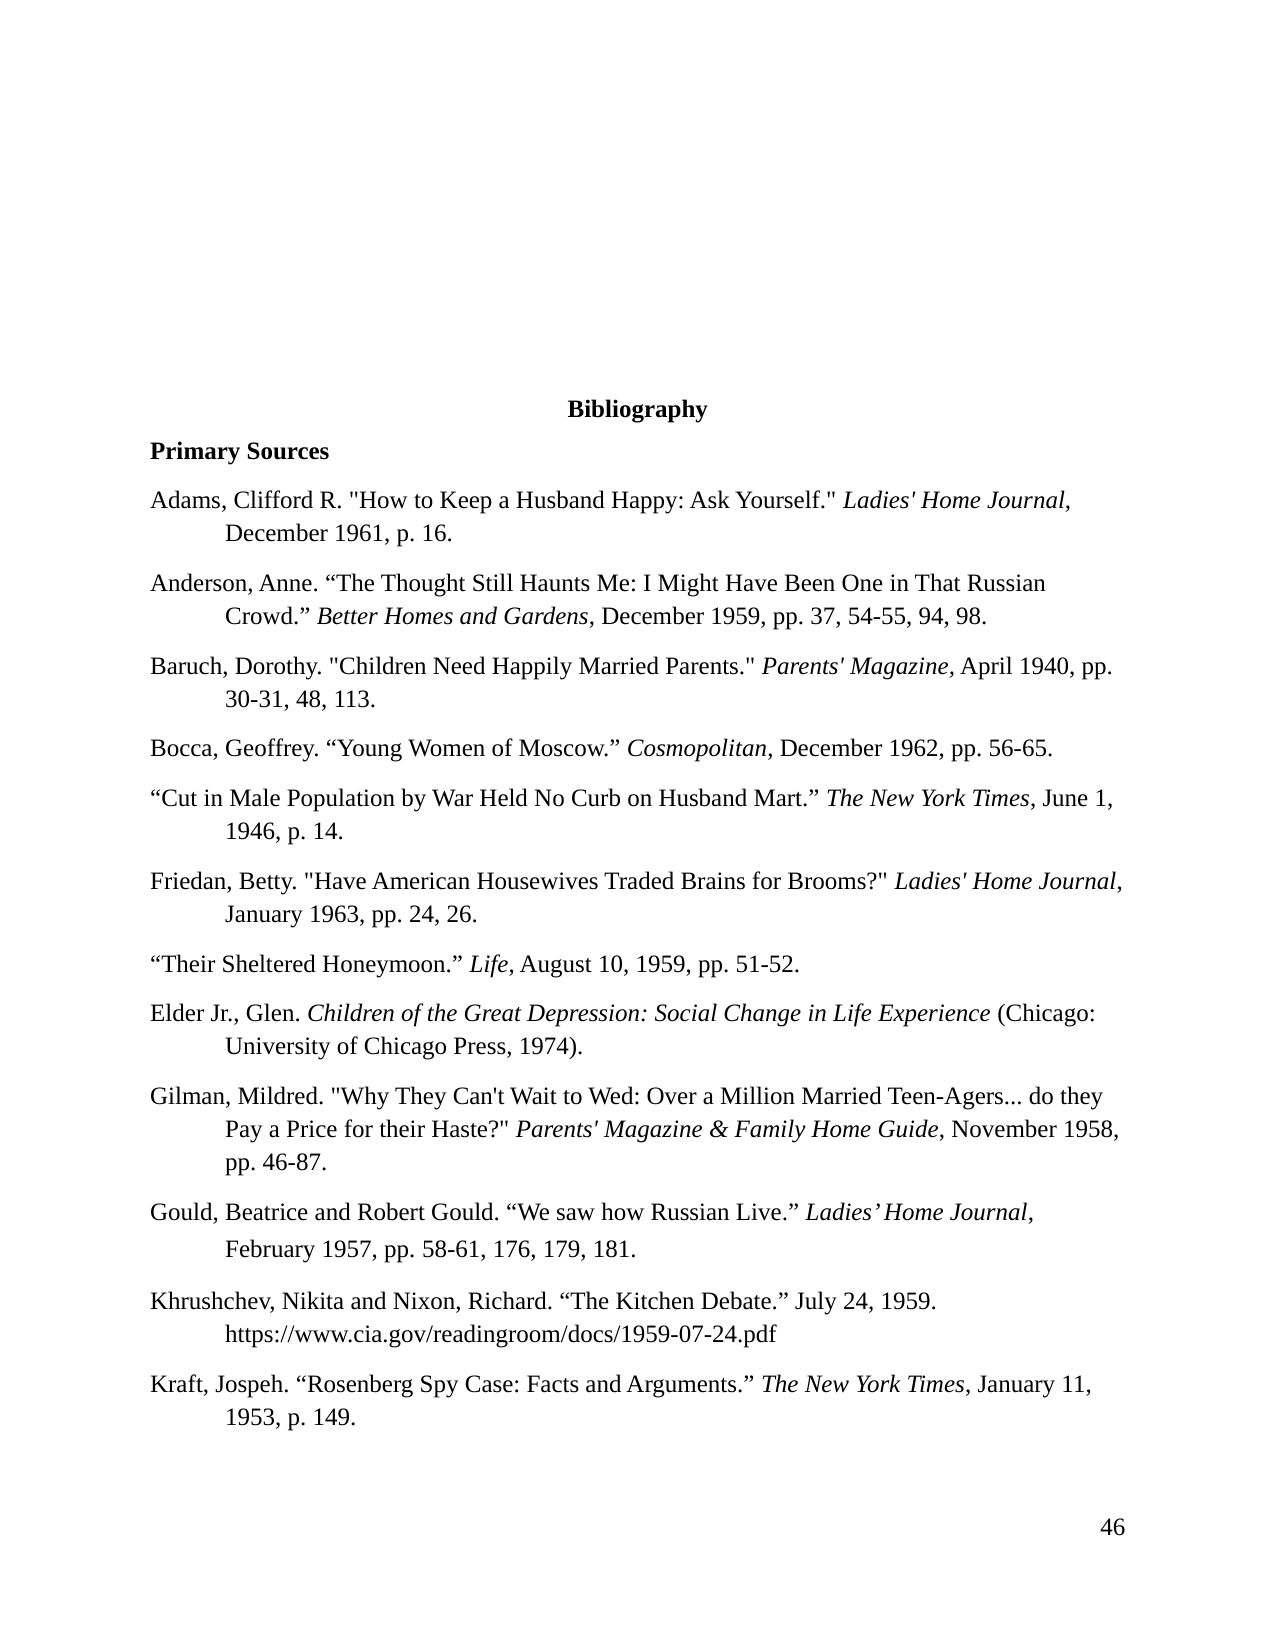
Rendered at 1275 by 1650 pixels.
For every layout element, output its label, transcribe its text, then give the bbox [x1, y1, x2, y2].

text Khrushchev, Nikita and Nixon, Richard. “The Kitchen Debate.” July 24, 1959. https://www.cia.gov/readingroom/docs/1959-07-24.pdf [150, 1286, 1125, 1348]
text Kraft, Jospeh. “Rosenberg Spy Case: Facts and Arguments.” The New York Times, January 11, 1953, p. 149. [150, 1369, 1125, 1431]
text Gilman, Mildred. "Why They Can't Wait to Wed: Over a Million Married Teen-Agers... do they Pay a Price for their Haste?" Parents' Magazine & Family Home Guide, November 1958, pp. 46-87. [150, 1081, 1125, 1176]
text Anderson, Anne. “The Thought Still Haunts Me: I Might Have Been One in That Russian Crowd.” Better Homes and Gardens, December 1959, pp. 37, 54-55, 94, 98. [150, 568, 1125, 630]
text Gould, Beatrice and Robert Gould. “We saw how Russian Live.” Ladies’ Home Journal, February 1957, pp. 58-61, 176, 179, 181. [150, 1197, 1125, 1265]
text Primary Sources [150, 436, 1125, 464]
text Bocca, Geoffrey. “Young Women of Moscow.” Cosmopolitan, December 1962, pp. 56-65. [150, 733, 1125, 762]
text Elder Jr., Glen. Children of the Great Depression: Social Change in Life Experience (Chicago: University of Chicago Press, 1974). [150, 998, 1125, 1060]
text “Cut in Male Population by War Held No Curb on Husband Mart.” The New York Times, June 1, 1946, p. 14. [150, 783, 1125, 845]
text Baruch, Dorothy. "Children Need Happily Married Parents." Parents' Magazine, April 1940, pp. 30-31, 48, 113. [150, 651, 1125, 713]
text “Their Sheltered Honeymoon.” Life, August 10, 1959, pp. 51-52. [150, 949, 1125, 977]
subtitle Bibliography [150, 394, 1125, 423]
text Friedan, Betty. "Have American Housewives Traded Brains for Brooms?" Ladies' Home Journal, January 1963, pp. 24, 26. [150, 866, 1125, 928]
text Adams, Clifford R. "How to Keep a Husband Happy: Ask Yourself." Ladies' Home Journal, December 1961, p. 16. [150, 485, 1125, 547]
